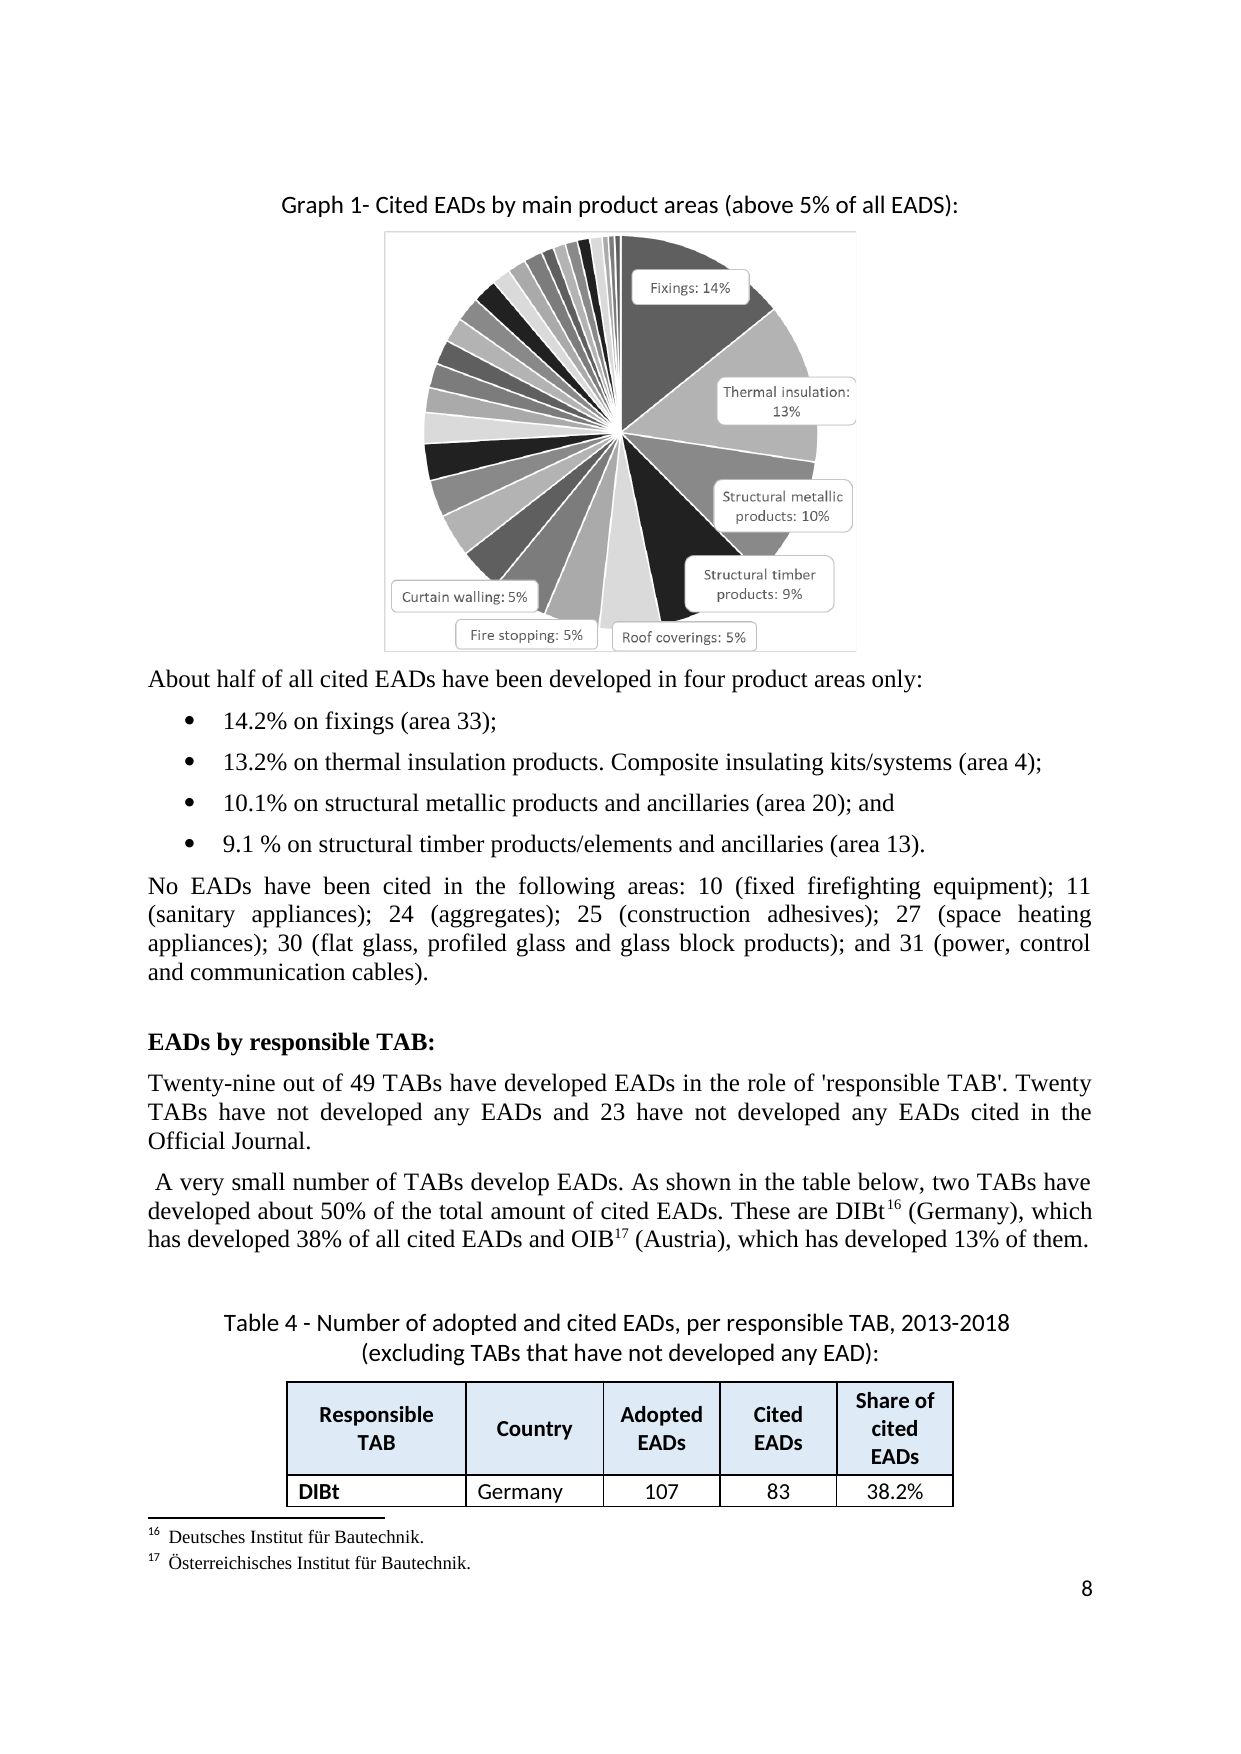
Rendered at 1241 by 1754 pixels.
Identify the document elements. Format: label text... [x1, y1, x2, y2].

text No EADs have been cited in the following areas: 10 (fixed firefighting equipment); 11 (sanitary appliances); 24 (aggregates); 25 (construction adhesives); 27 (space heating appliances); 30 (flat glass, profiled glass and glass block products); and 31 (power, control and communication cables). [148, 871, 1093, 986]
list 10.1% on structural metallic products and ancillaries (area 20); and [185, 788, 1093, 817]
table_cell 38.2% [837, 1476, 952, 1506]
text Table 4 - Number of adopted and cited EADs, per responsible TAB, 2013-2018 (excluding TABs that have not developed any EAD): [148, 1307, 1093, 1368]
table_header Share of cited EADs [838, 1383, 952, 1474]
table_header Responsible TAB [288, 1383, 465, 1474]
table_cell 107 [604, 1476, 719, 1506]
picture [384, 231, 857, 652]
table_cell Germany [467, 1476, 603, 1506]
text Graph 1- Cited EADs by main product areas (above 5% of all EADS): [148, 189, 1093, 219]
table_header Adopted EADs [604, 1383, 719, 1474]
table_header Cited EADs [721, 1383, 836, 1474]
text A very small number of TABs develop EADs. As shown in the table below, two TABs have developed about 50% of the total amount of cited EADs. These are DIBt (Germany), which has developed 38% of all cited EADs and OIB (Austria), which has developed 13% of them. [148, 1167, 1093, 1253]
list 9.1 % on structural timber products/elements and ancillaries (area 13). [185, 829, 1093, 858]
text Twenty-nine out of 49 TABs have developed EADs in the role of 'responsible TAB'. Twenty TABs have not developed any EADs and 23 have not developed any EADs cited in the Official Journal. [148, 1068, 1093, 1154]
list 13.2% on thermal insulation products. Composite insulating kits/systems (area 4); [185, 747, 1093, 776]
table_header Country [467, 1383, 603, 1474]
text EADs by responsible TAB: [148, 998, 1093, 1056]
table_cell DIBt [288, 1476, 465, 1506]
list 14.2% on fixings (area 33); [185, 706, 1093, 734]
table_cell 83 [721, 1476, 836, 1506]
text About half of all cited EADs have been developed in four product areas only: [148, 664, 1093, 693]
